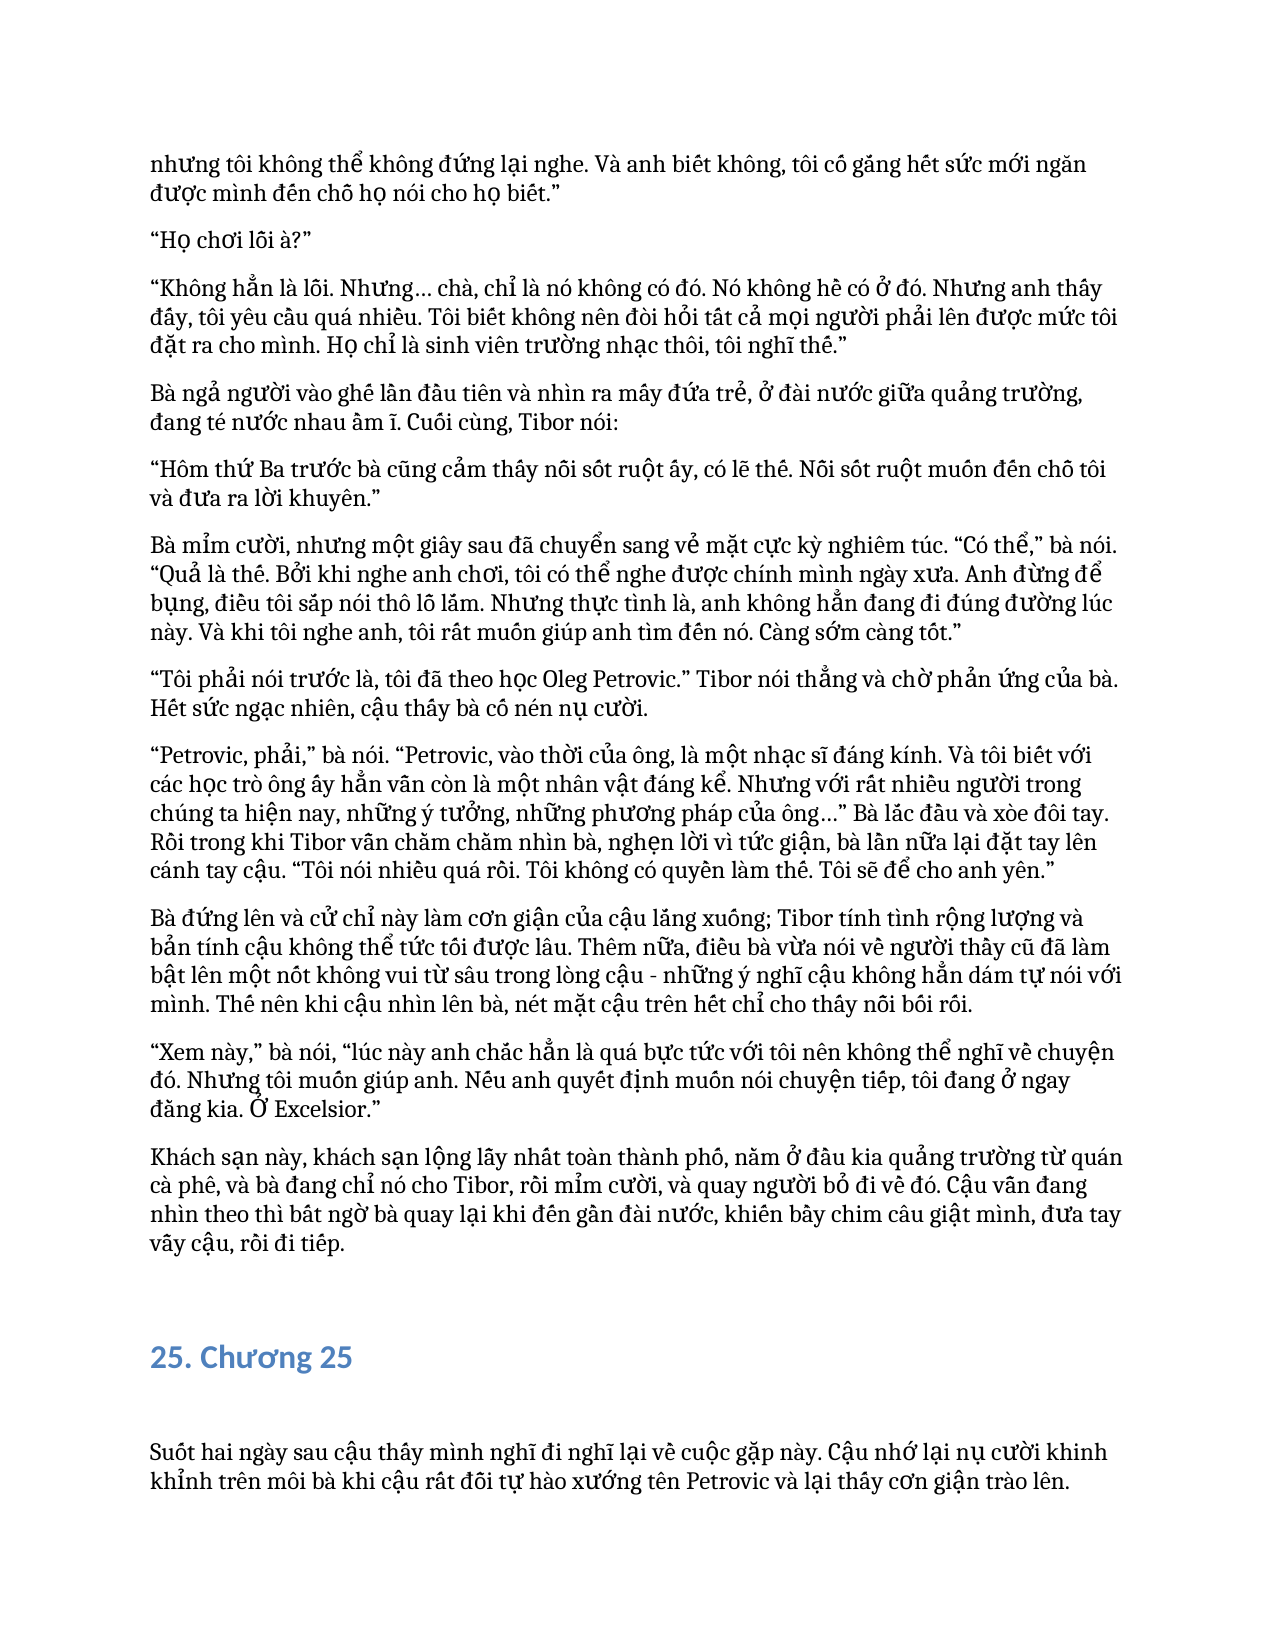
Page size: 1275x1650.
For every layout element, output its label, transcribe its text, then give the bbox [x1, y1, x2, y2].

text “Hôm thứ Ba trước bà cũng cảm thấy nỗi sốt ruột ấy, có lẽ thế. Nỗi sốt ruột muốn đến chỗ tôi và đưa ra lời khuyên.” [150, 455, 1125, 512]
text Bà mỉm cười, nhưng một giây sau đã chuyển sang vẻ mặt cực kỳ nghiêm túc. “Có thể,” bà nói. “Quả là thế. Bởi khi nghe anh chơi, tôi có thể nghe được chính mình ngày xưa. Anh đừng để bụng, điều tôi sắp nói thô lỗ lắm. Nhưng thực tình là, anh không hẳn đang đi đúng đường lúc này. Và khi tôi nghe anh, tôi rất muốn giúp anh tìm đến nó. Càng sớm càng tốt.” [150, 531, 1125, 646]
text “Họ chơi lỗi à?” [150, 226, 1125, 255]
text Bà đứng lên và cử chỉ này làm cơn giận của cậu lắng xuống; Tibor tính tình rộng lượng và bản tính cậu không thể tức tối được lâu. Thêm nữa, điều bà vừa nói về người thầy cũ đã làm bật lên một nốt không vui từ sâu trong lòng cậu - những ý nghĩ cậu không hẳn dám tự nói với mình. Thế nên khi cậu nhìn lên bà, nét mặt cậu trên hết chỉ cho thấy nỗi bối rối. [150, 904, 1125, 1019]
text “Không hẳn là lỗi. Nhưng… chà, chỉ là nó không có đó. Nó không hề có ở đó. Nhưng anh thấy đấy, tôi yêu cầu quá nhiều. Tôi biết không nên đòi hỏi tất cả mọi người phải lên được mức tôi đặt ra cho mình. Họ chỉ là sinh viên trường nhạc thôi, tôi nghĩ thế.” [150, 274, 1125, 360]
subtitle 25. Chương 25 [150, 1336, 1125, 1377]
text “Tôi phải nói trước là, tôi đã theo học Oleg Petrovic.” Tibor nói thẳng và chờ phản ứng của bà. Hết sức ngạc nhiên, cậu thấy bà cố nén nụ cười. [150, 665, 1125, 722]
text “Xem này,” bà nói, “lúc này anh chắc hẳn là quá bực tức với tôi nên không thể nghĩ về chuyện đó. Nhưng tôi muốn giúp anh. Nếu anh quyết định muốn nói chuyện tiếp, tôi đang ở ngay đằng kia. Ở Excelsior.” [150, 1037, 1125, 1124]
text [150, 150, 1125, 207]
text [150, 1380, 1125, 1495]
text “Petrovic, phải,” bà nói. “Petrovic, vào thời của ông, là một nhạc sĩ đáng kính. Và tôi biết với các học trò ông ấy hẳn vẫn còn là một nhân vật đáng kể. Nhưng với rất nhiều người trong chúng ta hiện nay, những ý tưởng, những phương pháp của ông…” Bà lắc đầu và xòe đôi tay. Rồi trong khi Tibor vẫn chằm chằm nhìn bà, nghẹn lời vì tức giận, bà lần nữa lại đặt tay lên cánh tay cậu. “Tôi nói nhiều quá rồi. Tôi không có quyền làm thế. Tôi sẽ để cho anh yên.” [150, 741, 1125, 885]
text Bà ngả người vào ghế lần đầu tiên và nhìn ra mấy đứa trẻ, ở đài nước giữa quảng trường, đang té nước nhau ầm ĩ. Cuối cùng, Tibor nói: [150, 379, 1125, 436]
text Khách sạn này, khách sạn lộng lẫy nhất toàn thành phố, nằm ở đầu kia quảng trường từ quán cà phê, và bà đang chỉ nó cho Tibor, rồi mỉm cười, và quay người bỏ đi về đó. Cậu vẫn đang nhìn theo thì bất ngờ bà quay lại khi đến gần đài nước, khiến bầy chim câu giật mình, đưa tay vẫy cậu, rồi đi tiếp. [150, 1142, 1125, 1315]
